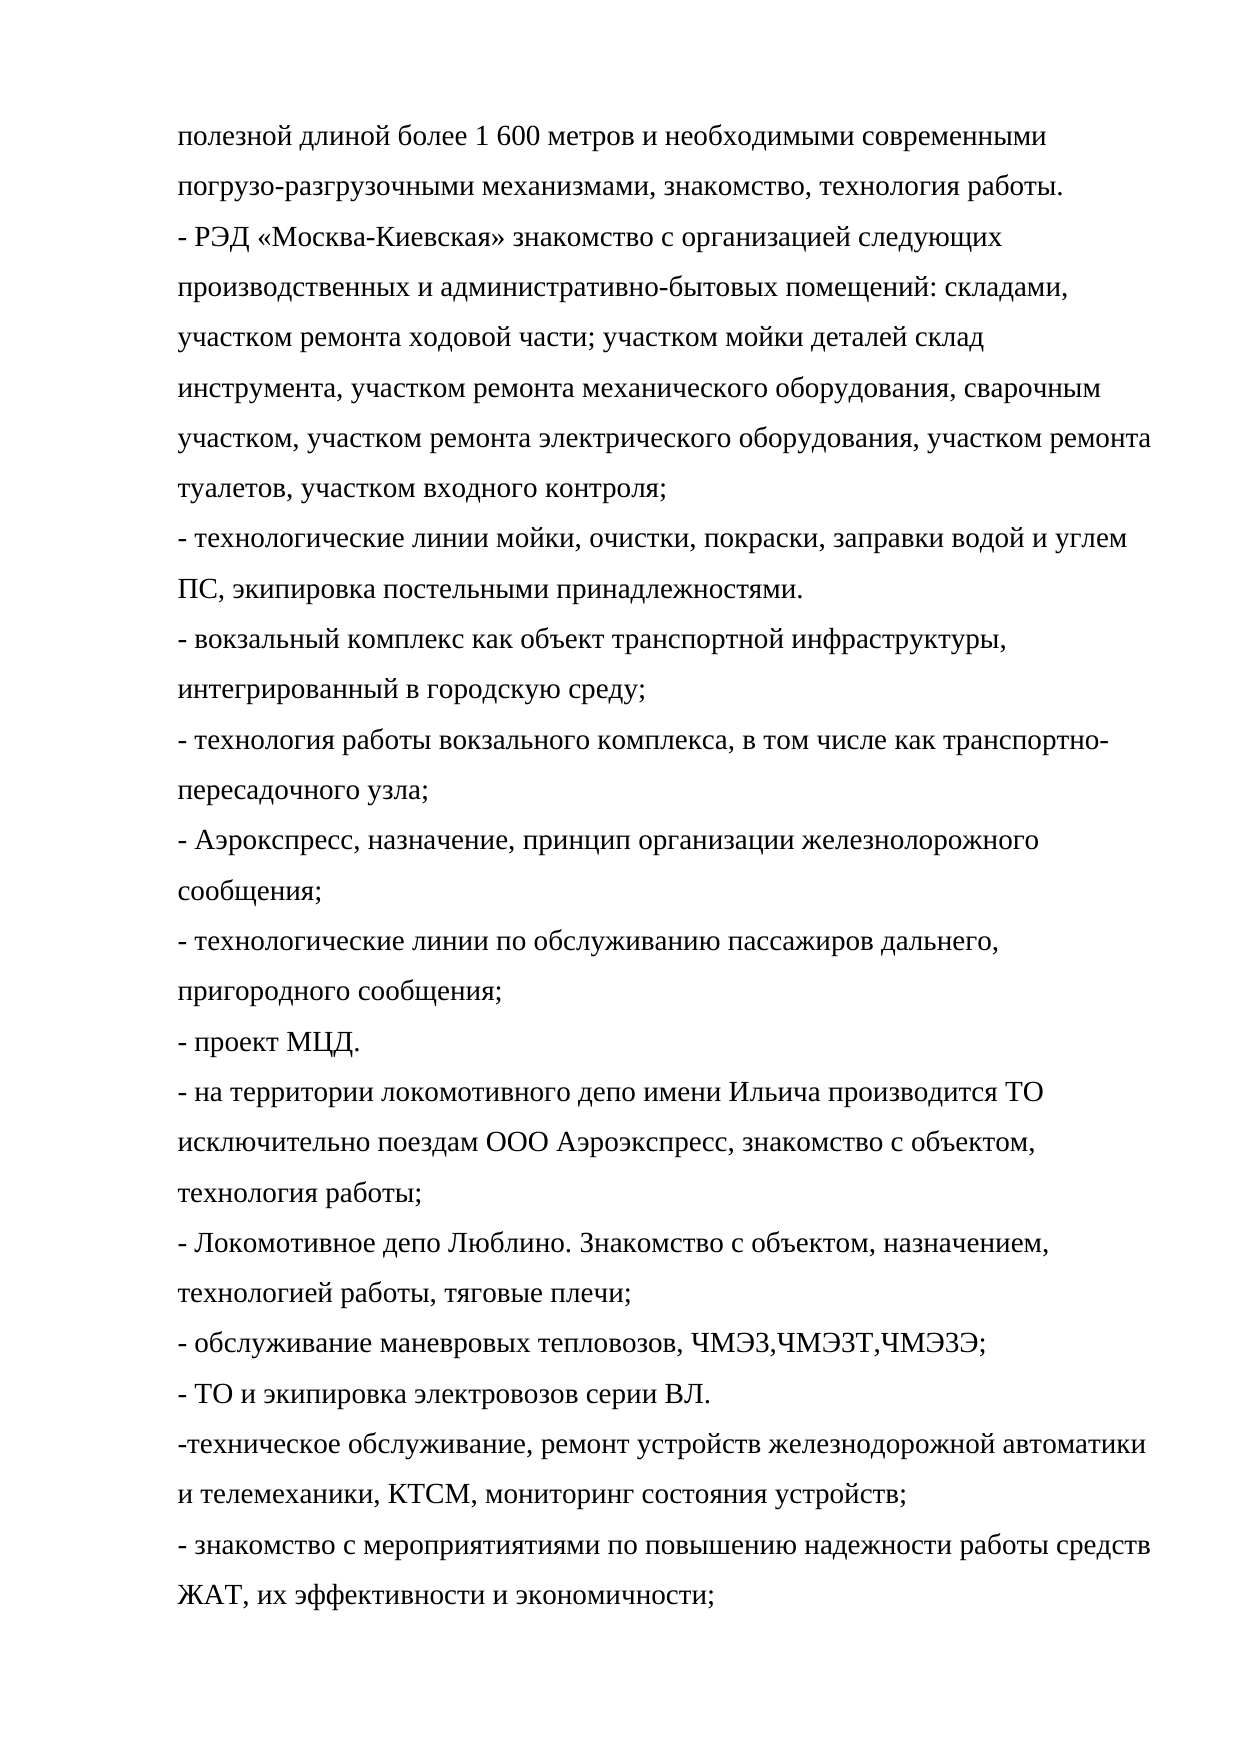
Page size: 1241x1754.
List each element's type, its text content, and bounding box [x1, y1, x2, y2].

text - РЭД «Москва-Киевская» знакомство с организацией следующих производственных и административно-бытовых помещений: складами, участком ремонта ходовой части; участком мойки деталей склад инструмента, участком ремонта механического оборудования, сварочным участком, участком ремонта электрического оборудования, участком ремонта туалетов, участком входного контроля; - технологические линии мойки, очистки, покраски, заправки водой и углем ПС, экипировка постельными принадлежностями. [177, 219, 1152, 604]
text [177, 1426, 1152, 1611]
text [177, 118, 1152, 202]
text - вокзальный комплекс как объект транспортной инфраструктуры, интегрированный в городскую среду; - технология работы вокзального комплекса, в том числе как транспортно-пересадочного узла; - Аэрокспресс, назначение, принцип организации железнолорожного сообщения; - технологические линии по обслуживанию пассажиров дальнего, пригородного сообщения; - проект МЦД. [177, 621, 1152, 1057]
text - на территории локомотивного депо имени Ильича производится ТО исключительно поездам ООО Аэроэкспресс, знакомство с объектом, технология работы; - Локомотивное депо Люблино. Знакомство с объектом, назначением, технологией работы, тяговые плечи; - обслуживание маневровых тепловозов, ЧМЭ3,ЧМЭ3Т,ЧМЭ3Э; - ТО и экипировка электровозов серии ВЛ. [177, 1074, 1152, 1409]
